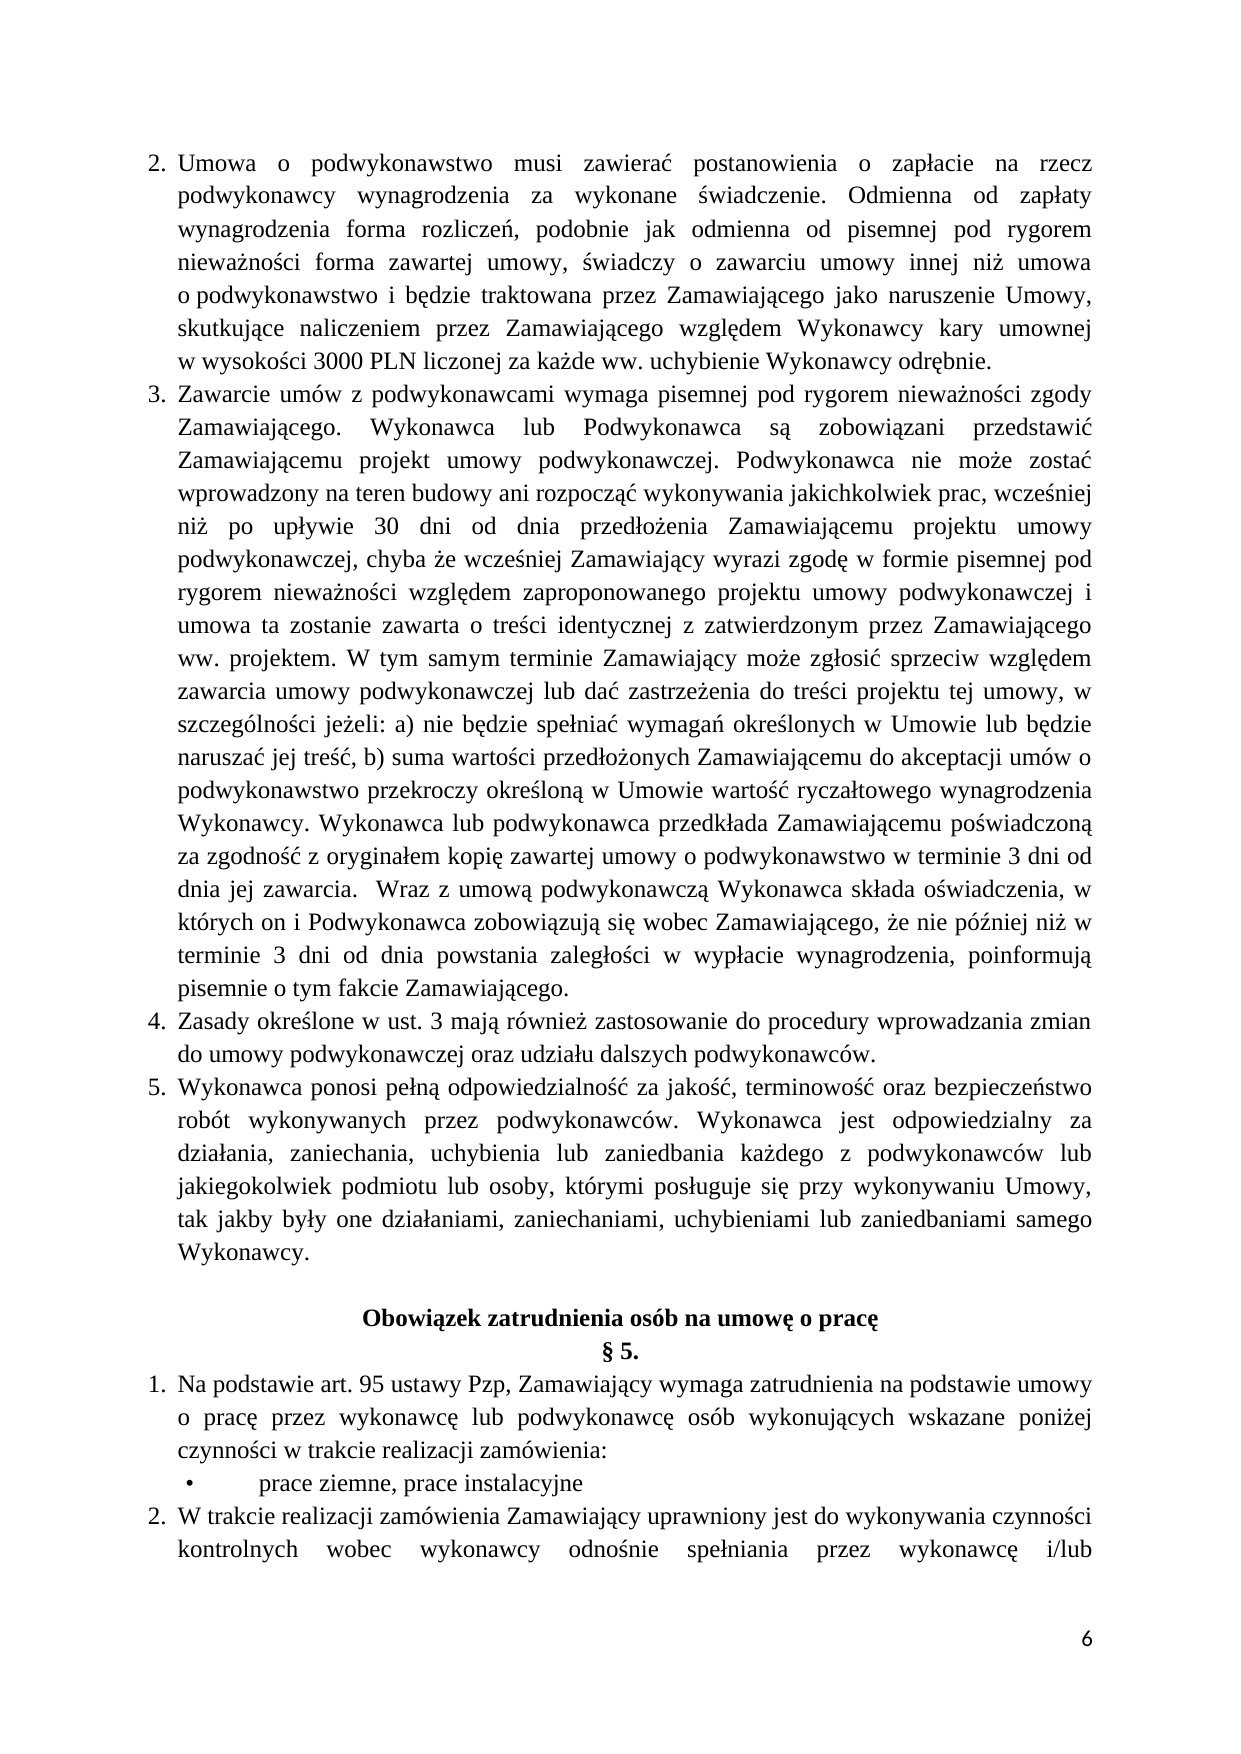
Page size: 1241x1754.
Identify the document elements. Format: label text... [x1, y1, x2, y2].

list prace ziemne, prace instalacyjne [185, 1468, 1093, 1497]
text Obowiązek zatrudnienia osób na umowę o pracę [148, 1303, 1093, 1332]
list Umowa o podwykonawstwo musi zawierać postanowienia o zapłacie na rzecz podwykonawcy wynagrodzenia za wykonane świadczenie. Odmienna od zapłaty wynagrodzenia forma rozliczeń, podobnie jak odmienna od pisemnej pod rygorem nieważności forma zawartej umowy, świadczy o zawarciu umowy innej niż umowa o podwykonawstwo i będzie traktowana przez Zamawiającego jako naruszenie Umowy, skutkujące naliczeniem przez Zamawiającego względem Wykonawcy kary umownej w wysokości 3000 PLN liczonej za każde ww. uchybienie Wykonawcy odrębnie. [148, 148, 1093, 374]
list Wykonawca ponosi pełną odpowiedzialność za jakość, terminowość oraz bezpieczeństwo robót wykonywanych przez podwykonawców. Wykonawca jest odpowiedzialny za działania, zaniechania, uchybienia lub zaniedbania każdego z podwykonawców lub jakiegokolwiek podmiotu lub osoby, którymi posługuje się przy wykonywaniu Umowy, tak jakby były one działaniami, zaniechaniami, uchybieniami lub zaniedbaniami samego Wykonawcy. [148, 1072, 1093, 1266]
text § 5. [148, 1336, 1093, 1365]
list Zasady określone w ust. 3 mają również zastosowanie do procedury wprowadzania zmian do umowy podwykonawczej oraz udziału dalszych podwykonawców. [148, 1006, 1093, 1068]
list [148, 1501, 1093, 1563]
list Na podstawie art. 95 ustawy Pzp, Zamawiający wymaga zatrudnienia na podstawie umowy o pracę przez wykonawcę lub podwykonawcę osób wykonujących wskazane poniżej czynności w trakcie realizacji zamówienia: [148, 1369, 1093, 1464]
list Zawarcie umów z podwykonawcami wymaga pisemnej pod rygorem nieważności zgody Zamawiającego. Wykonawca lub Podwykonawca są zobowiązani przedstawić Zamawiającemu projekt umowy podwykonawczej. Podwykonawca nie może zostać wprowadzony na teren budowy ani rozpocząć wykonywania jakichkolwiek prac, wcześniej niż po upływie 30 dni od dnia przedłożenia Zamawiającemu projektu umowy podwykonawczej, chyba że wcześniej Zamawiający wyrazi zgodę w formie pisemnej pod rygorem nieważności względem zaproponowanego projektu umowy podwykonawczej i umowa ta zostanie zawarta o treści identycznej z zatwierdzonym przez Zamawiającego ww. projektem. W tym samym terminie Zamawiający może zgłosić sprzeciw względem zawarcia umowy podwykonawczej lub dać zastrzeżenia do treści projektu tej umowy, w szczególności jeżeli: a) nie będzie spełniać wymagań określonych w Umowie lub będzie naruszać jej treść, b) suma wartości przedłożonych Zamawiającemu do akceptacji umów o podwykonawstwo przekroczy określoną w Umowie wartość ryczałtowego wynagrodzenia Wykonawcy. Wykonawca lub podwykonawca przedkłada Zamawiającemu poświadczoną za zgodność z oryginałem kopię zawartej umowy o podwykonawstwo w terminie 3 dni od dnia jej zawarcia. Wraz z umową podwykonawczą Wykonawca składa oświadczenia, w których on i Podwykonawca zobowiązują się wobec Zamawiającego, że nie później niż w terminie 3 dni od dnia powstania zaległości w wypłacie wynagrodzenia, poinformują pisemnie o tym fakcie Zamawiającego. [148, 379, 1093, 1002]
